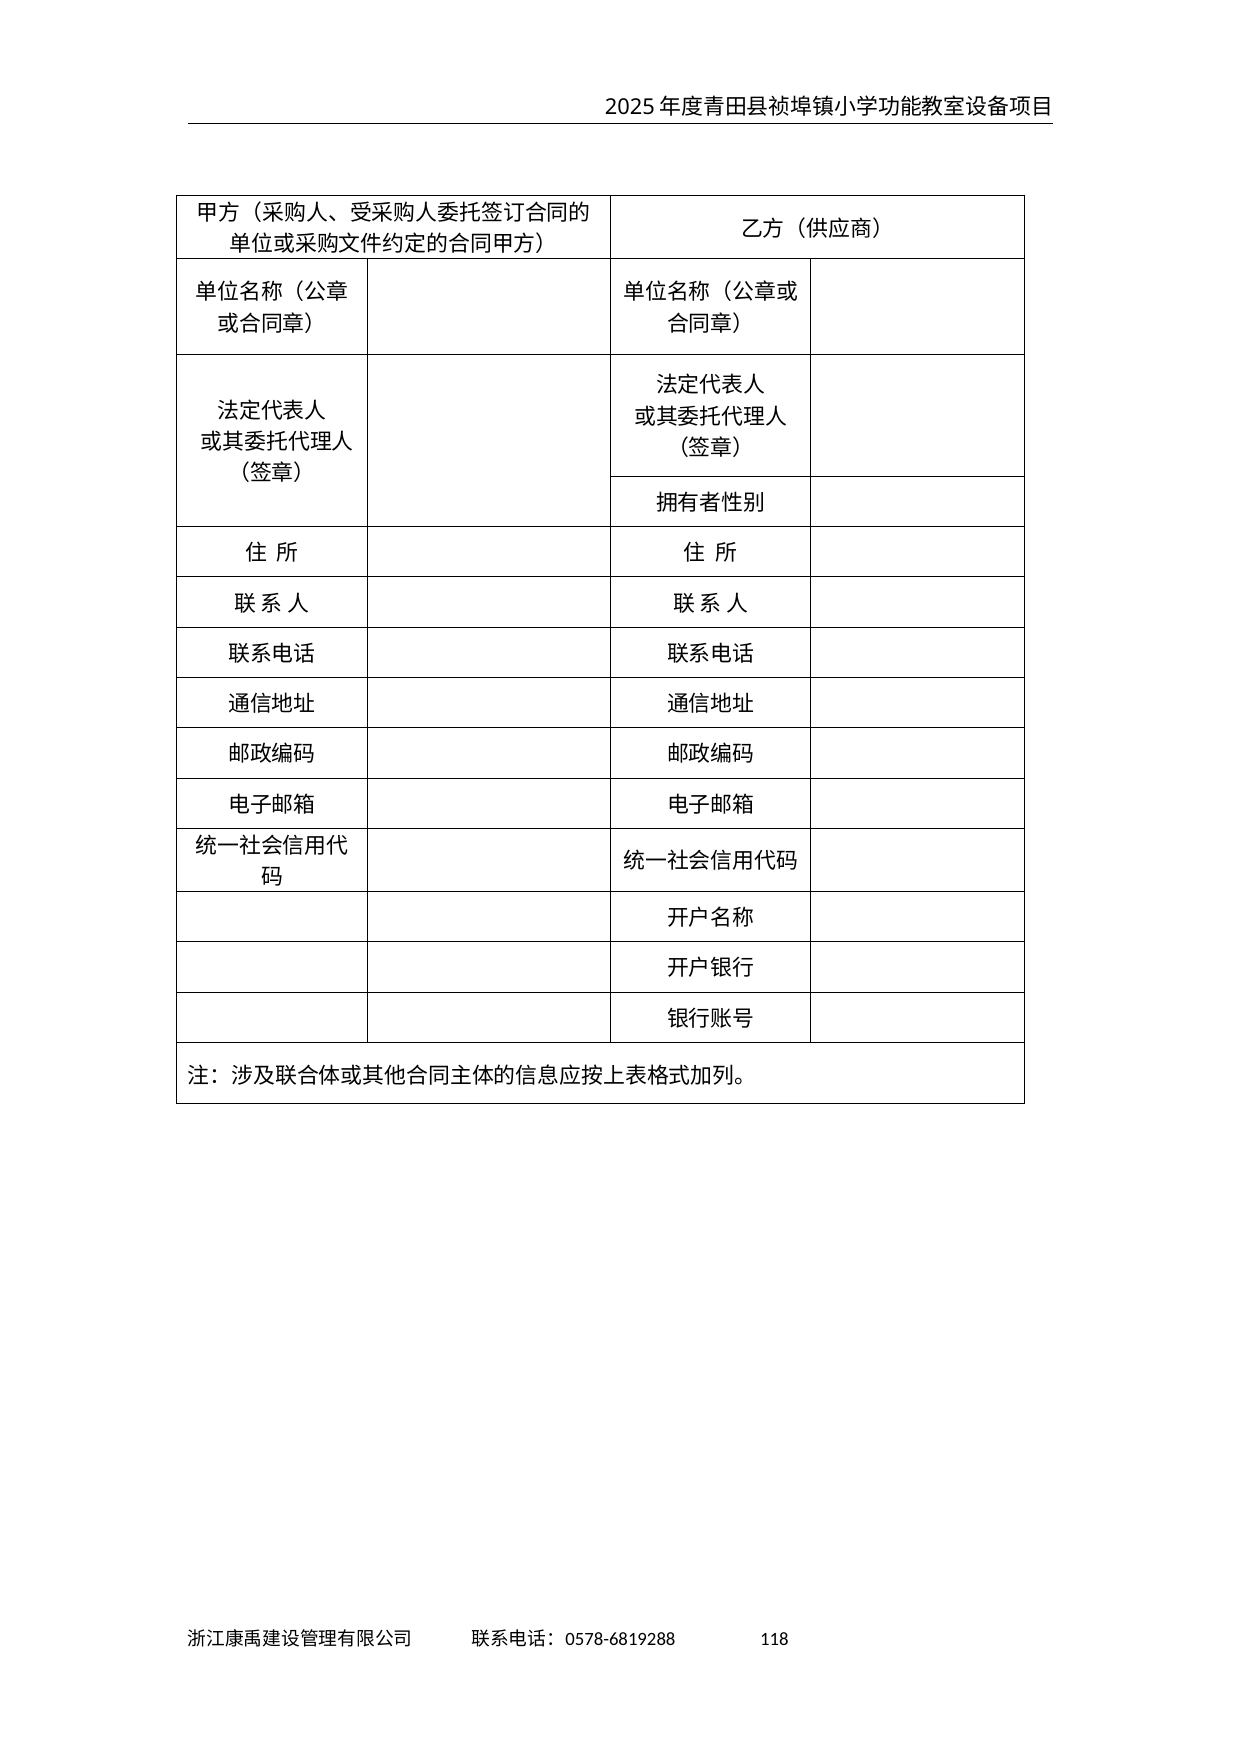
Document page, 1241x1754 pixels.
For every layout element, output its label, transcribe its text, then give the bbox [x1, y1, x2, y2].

table_cell [811, 779, 1024, 828]
table_cell [177, 942, 367, 991]
table_cell 统一社会信用代码 [177, 829, 367, 891]
table_cell [811, 678, 1024, 727]
table_cell 注：涉及联合体或其他合同主体的信息应按上表格式加列。 [177, 1043, 1024, 1103]
table_cell 银行账号 [611, 993, 810, 1042]
table_cell [368, 779, 610, 828]
table_cell [811, 628, 1024, 677]
table_cell 联 系 人 [611, 577, 810, 626]
table_cell [811, 477, 1024, 526]
table_cell 拥有者性别 [611, 477, 810, 526]
table_cell 邮政编码 [611, 728, 810, 777]
table_cell [368, 942, 610, 991]
table_cell 法定代表人 或其委托代理人（签章） [611, 355, 810, 476]
table_cell [368, 628, 610, 677]
table_cell 单位名称（公章或合同章） [611, 259, 810, 353]
table_cell 住 所 [611, 527, 810, 576]
table_cell [811, 577, 1024, 626]
table_cell [368, 259, 610, 353]
table_cell [177, 993, 367, 1042]
table_cell [177, 892, 367, 941]
table_cell [368, 678, 610, 727]
table_cell [368, 993, 610, 1042]
table_cell [811, 728, 1024, 777]
table_cell [368, 355, 610, 526]
table_cell 邮政编码 [177, 728, 367, 777]
table_cell [811, 527, 1024, 576]
table_cell 通信地址 [611, 678, 810, 727]
table_cell 单位名称（公章或合同章） [177, 259, 367, 353]
table_cell [811, 942, 1024, 991]
table_cell [368, 527, 610, 576]
table_cell [811, 892, 1024, 941]
table_cell [811, 355, 1024, 476]
table_cell 开户银行 [611, 942, 810, 991]
table_cell 统一社会信用代码 [611, 829, 810, 891]
table_cell 法定代表人 或其委托代理人（签章） [177, 355, 367, 526]
table_cell 开户名称 [611, 892, 810, 941]
table_cell [811, 993, 1024, 1042]
table_cell [368, 728, 610, 777]
table_header 乙方（供应商） [611, 196, 1024, 258]
table_cell [368, 829, 610, 891]
table_cell [811, 829, 1024, 891]
table_cell 电子邮箱 [611, 779, 810, 828]
table_cell 住 所 [177, 527, 367, 576]
table_header 甲方（采购人、受采购人委托签订合同的单位或采购文件约定的合同甲方） [177, 196, 610, 258]
table_cell 联系电话 [611, 628, 810, 677]
table_cell [368, 577, 610, 626]
table_cell 联 系 人 [177, 577, 367, 626]
table_cell 电子邮箱 [177, 779, 367, 828]
table_cell [368, 892, 610, 941]
table_cell 通信地址 [177, 678, 367, 727]
table_cell 联系电话 [177, 628, 367, 677]
table_cell [811, 259, 1024, 353]
